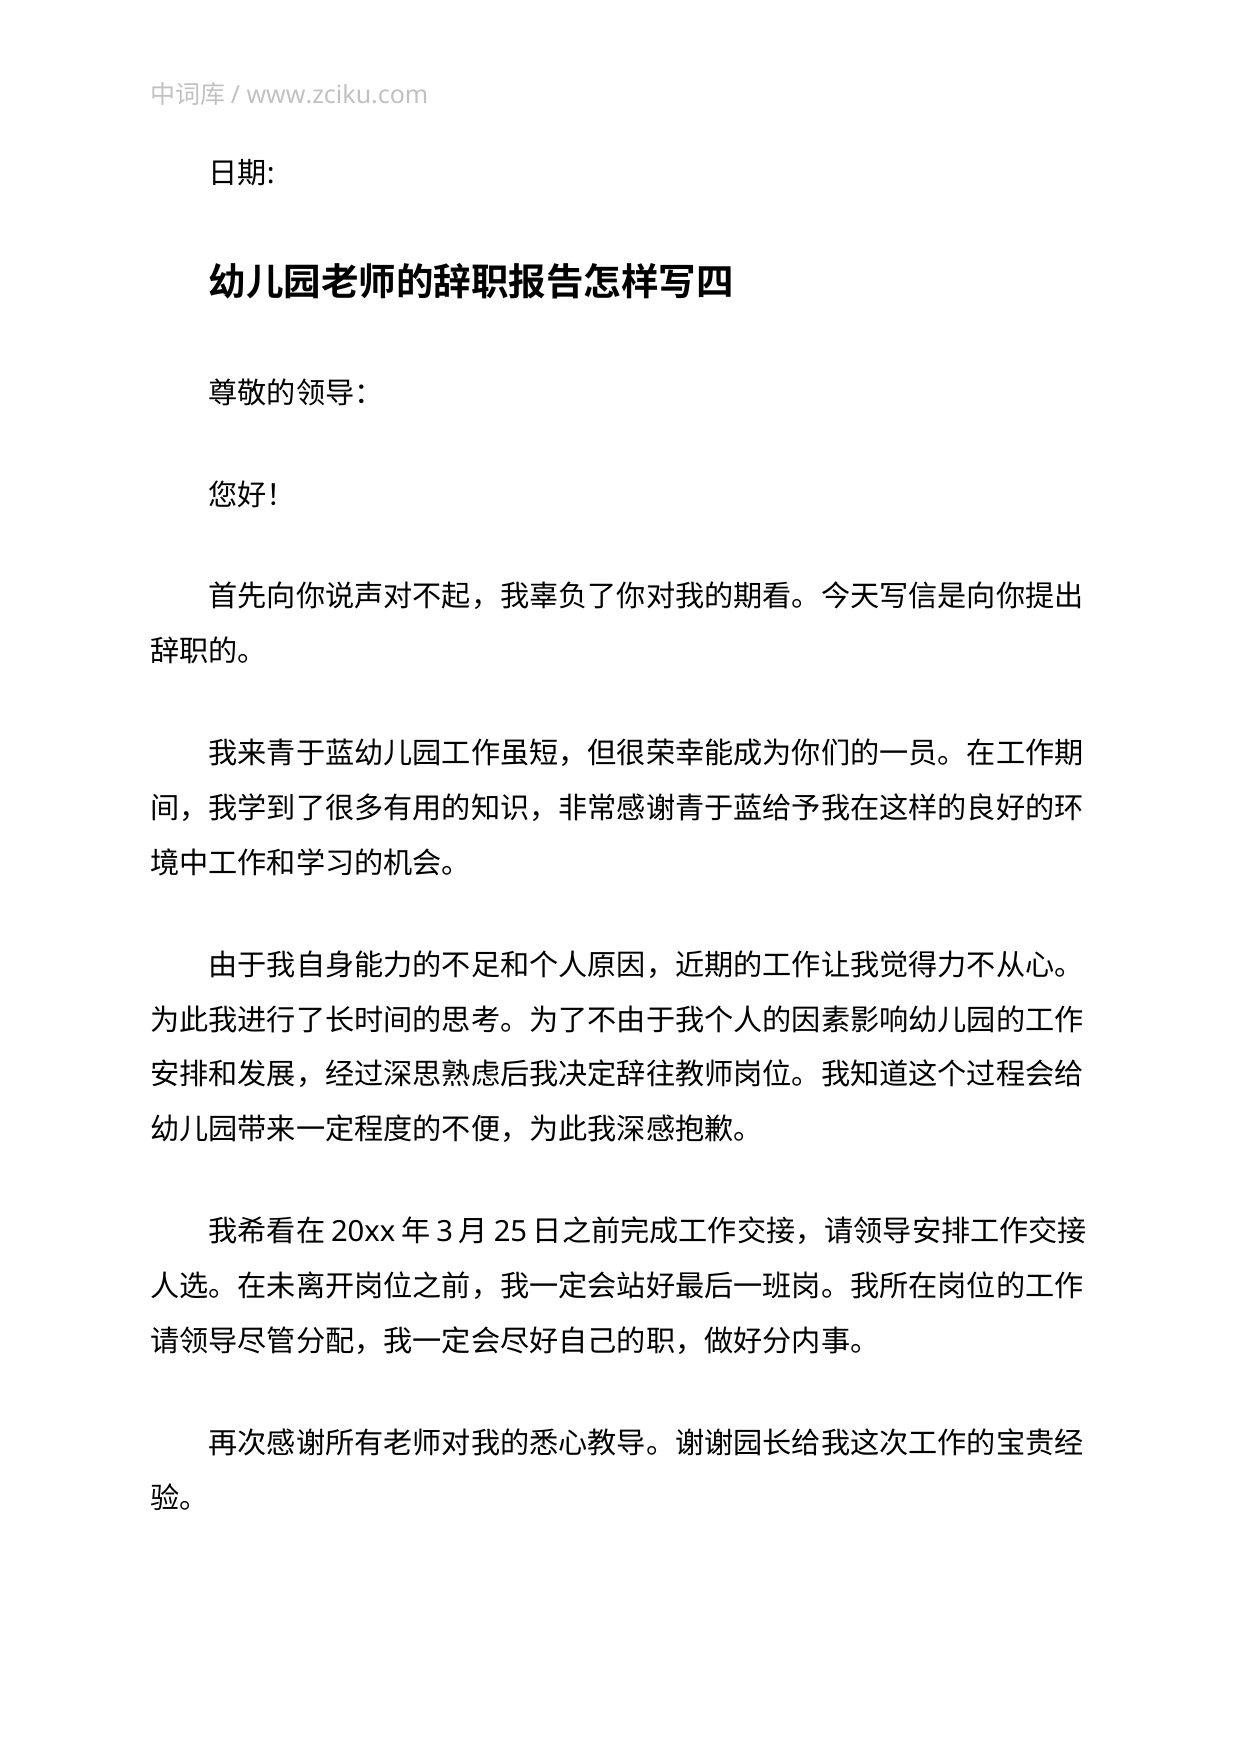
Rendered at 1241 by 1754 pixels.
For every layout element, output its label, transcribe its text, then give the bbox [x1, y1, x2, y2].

text 我来青于蓝幼儿园工作虽短，但很荣幸能成为你们的一员。在工作期间，我学到了很多有用的知识，非常感谢青于蓝给予我在这样的良好的环境中工作和学习的机会。 [150, 729, 1090, 882]
text 您好！ [150, 471, 1090, 513]
text 尊敬的领导： [150, 369, 1090, 412]
text 再次感谢所有老师对我的悉心教导。谢谢园长给我这次工作的宝贵经验。 [150, 1419, 1090, 1516]
text 日期: [150, 150, 1090, 192]
text 首先向你说声对不起，我辜负了你对我的期看。今天写信是向你提出辞职的。 [150, 573, 1090, 670]
text 由于我自身能力的不足和个人原因，近期的工作让我觉得力不从心。为此我进行了长时间的思考。为了不由于我个人的因素影响幼儿园的工作安排和发展，经过深思熟虑后我决定辞往教师岗位。我知道这个过程会给幼儿园带来一定程度的不便，为此我深感抱歉。 [150, 941, 1090, 1148]
text 我希看在20xx年3月25日之前完成工作交接，请领导安排工作交接人选。在未离开岗位之前，我一定会站好最后一班岗。我所在岗位的工作请领导尽管分配，我一定会尽好自己的职，做好分内事。 [150, 1208, 1090, 1360]
text 幼儿园老师的辞职报告怎样写四 [150, 252, 1090, 306]
